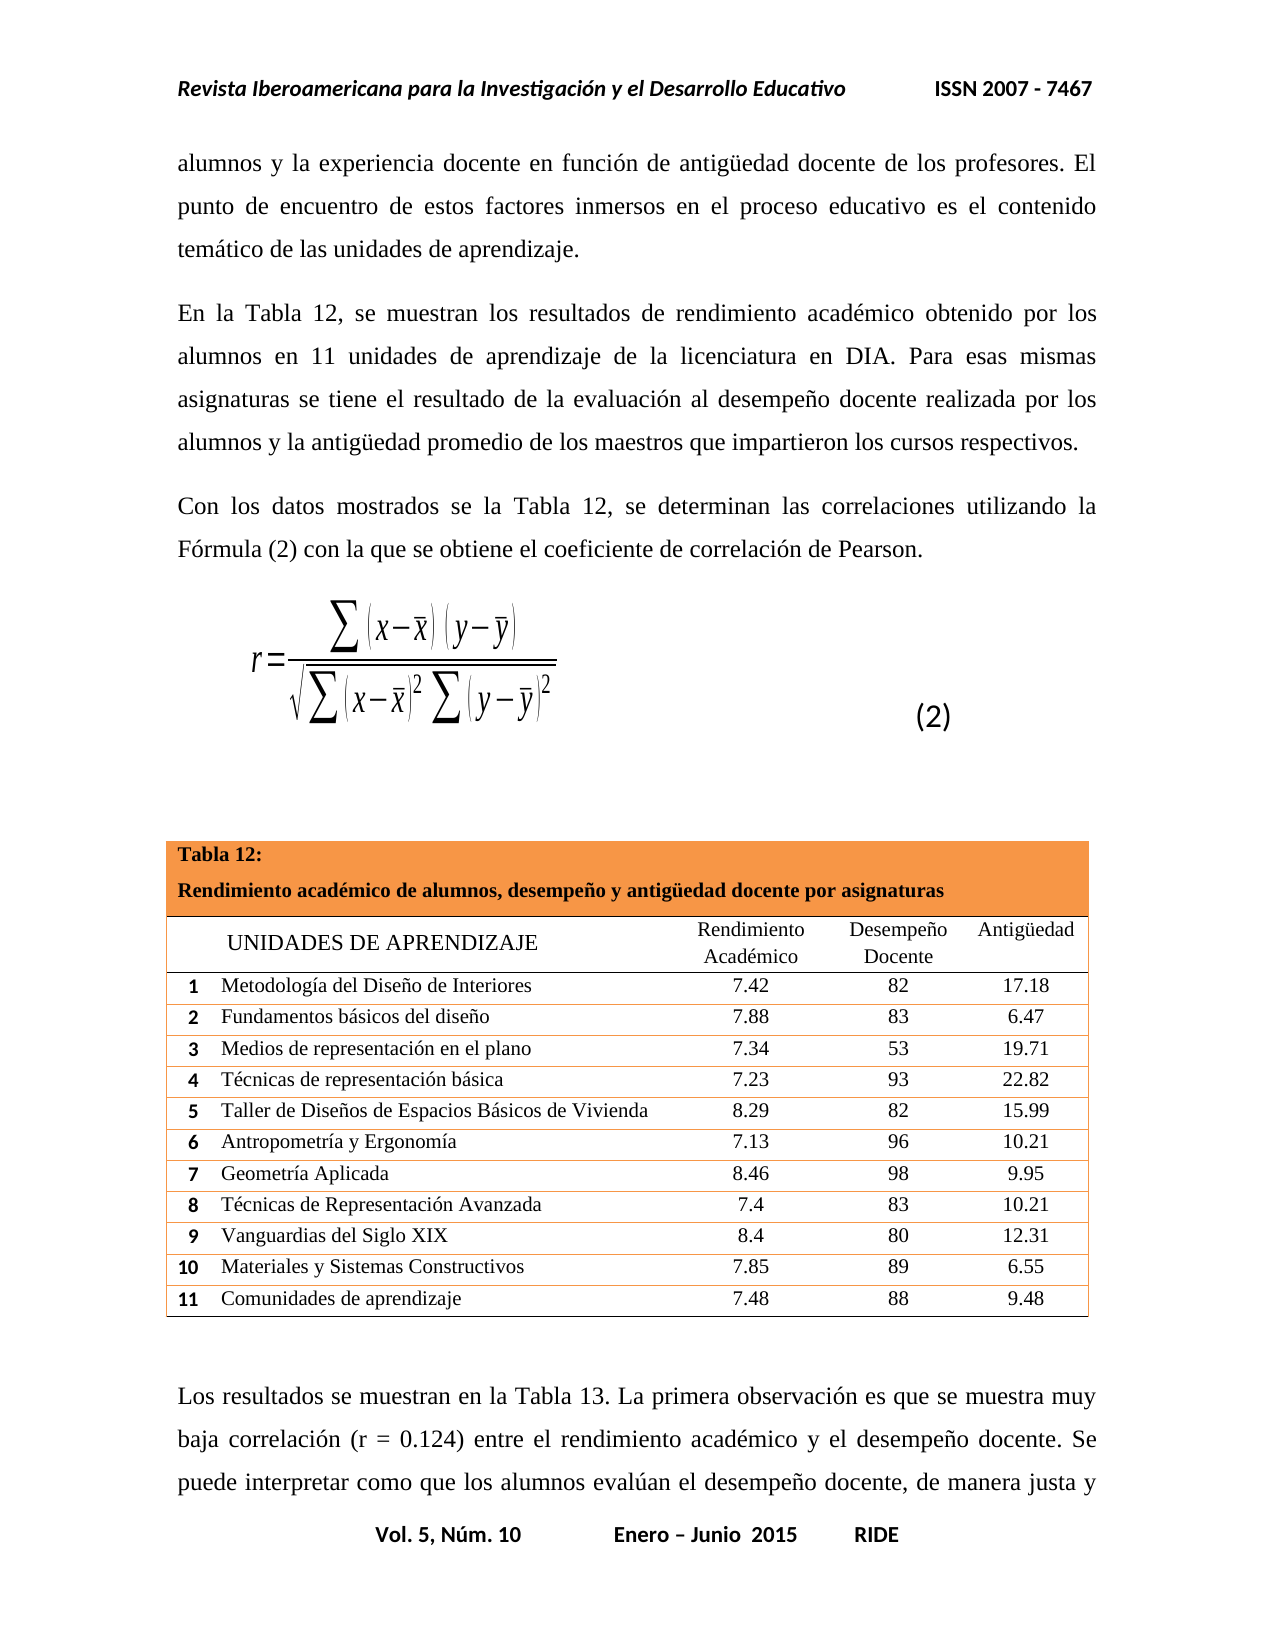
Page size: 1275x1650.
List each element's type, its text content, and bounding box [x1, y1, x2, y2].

table_cell 7 [167, 1161, 209, 1191]
table_cell Metodología del Diseño de Interiores [210, 973, 667, 1003]
table_header Tabla 12: Rendimiento académico de alumnos, desempeño y antigüedad docente por asignaturas [167, 843, 1089, 916]
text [177, 1381, 1098, 1496]
table_cell 89 [834, 1255, 963, 1285]
table_cell 83 [834, 1005, 963, 1035]
table_cell 10.21 [963, 1130, 1088, 1160]
table_cell 8.29 [668, 1098, 834, 1128]
table_cell Geometría Aplicada [210, 1161, 667, 1191]
table_cell 2 [167, 1005, 209, 1035]
table_cell 3 [167, 1036, 209, 1066]
table_cell 9.95 [963, 1161, 1088, 1191]
table_cell 82 [834, 973, 963, 1003]
table_cell 9.48 [963, 1286, 1088, 1316]
table_cell 10 [167, 1255, 209, 1285]
table_cell 6.47 [963, 1005, 1088, 1035]
table_cell Técnicas de representación básica [210, 1067, 667, 1097]
table_cell 7.42 [668, 973, 834, 1003]
table_cell 10.21 [963, 1192, 1088, 1222]
table_cell Taller de Diseños de Espacios Básicos de Vivienda [210, 1098, 667, 1128]
table_cell 4 [167, 1067, 209, 1097]
table_cell Antropometría y Ergonomía [210, 1130, 667, 1160]
table_cell Antigüedad [963, 917, 1088, 972]
table_cell 88 [834, 1286, 963, 1316]
table_cell 15.99 [963, 1098, 1088, 1128]
table_cell 7.4 [668, 1192, 834, 1222]
table_cell 82 [834, 1098, 963, 1128]
table_cell UNIDADES DE APRENDIZAJE [210, 917, 667, 972]
table_cell 8.46 [668, 1161, 834, 1191]
table_cell 12.31 [963, 1223, 1088, 1253]
table_cell 11 [167, 1286, 209, 1316]
table_cell 6.55 [963, 1255, 1088, 1285]
table_cell Desempeño Docente [834, 917, 963, 972]
table_cell 7.34 [668, 1036, 834, 1066]
table_cell 53 [834, 1036, 963, 1066]
table_cell Rendimiento Académico [668, 917, 834, 972]
table_cell 96 [834, 1130, 963, 1160]
table_cell 98 [834, 1161, 963, 1191]
table_cell 1 [167, 973, 209, 1003]
table_cell 93 [834, 1067, 963, 1097]
text En la Tabla 12, se muestran los resultados de rendimiento académico obtenido por los alumnos en 11 unidades de aprendizaje de la licenciatura en DIA. Para esas mismas asignaturas se tiene el resultado de la evaluación al desempeño docente realizada por los alumnos y la antigüedad promedio de los maestros que impartieron los cursos respectivos. [177, 298, 1098, 456]
table_cell Técnicas de Representación Avanzada [210, 1192, 667, 1222]
text Con los datos mostrados se la Tabla 12, se determinan las correlaciones utilizando la Fórmula (2) con la que se obtiene el coeficiente de correlación de Pearson. [177, 491, 1098, 563]
table_cell Vanguardias del Siglo XIX [210, 1223, 667, 1253]
table_cell 8 [167, 1192, 209, 1222]
table_cell 17.18 [963, 973, 1088, 1003]
table_cell 9 [167, 1223, 209, 1253]
table_cell Materiales y Sistemas Constructivos [210, 1255, 667, 1285]
table_cell 83 [834, 1192, 963, 1222]
table_cell 7.13 [668, 1130, 834, 1160]
table_cell 80 [834, 1223, 963, 1253]
table_cell 7.23 [668, 1067, 834, 1097]
table_cell 7.85 [668, 1255, 834, 1285]
table_cell 5 [167, 1098, 209, 1128]
table_cell Comunidades de aprendizaje [210, 1286, 667, 1316]
table_cell 7.88 [668, 1005, 834, 1035]
table_cell 6 [167, 1130, 209, 1160]
text (2) [177, 598, 1098, 736]
table_cell Fundamentos básicos del diseño [210, 1005, 667, 1035]
table_cell 19.71 [963, 1036, 1088, 1066]
table_cell [167, 917, 209, 972]
table_cell 8.4 [668, 1223, 834, 1253]
table_cell 7.48 [668, 1286, 834, 1316]
table_cell 22.82 [963, 1067, 1088, 1097]
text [177, 148, 1098, 263]
table_cell Medios de representación en el plano [210, 1036, 667, 1066]
